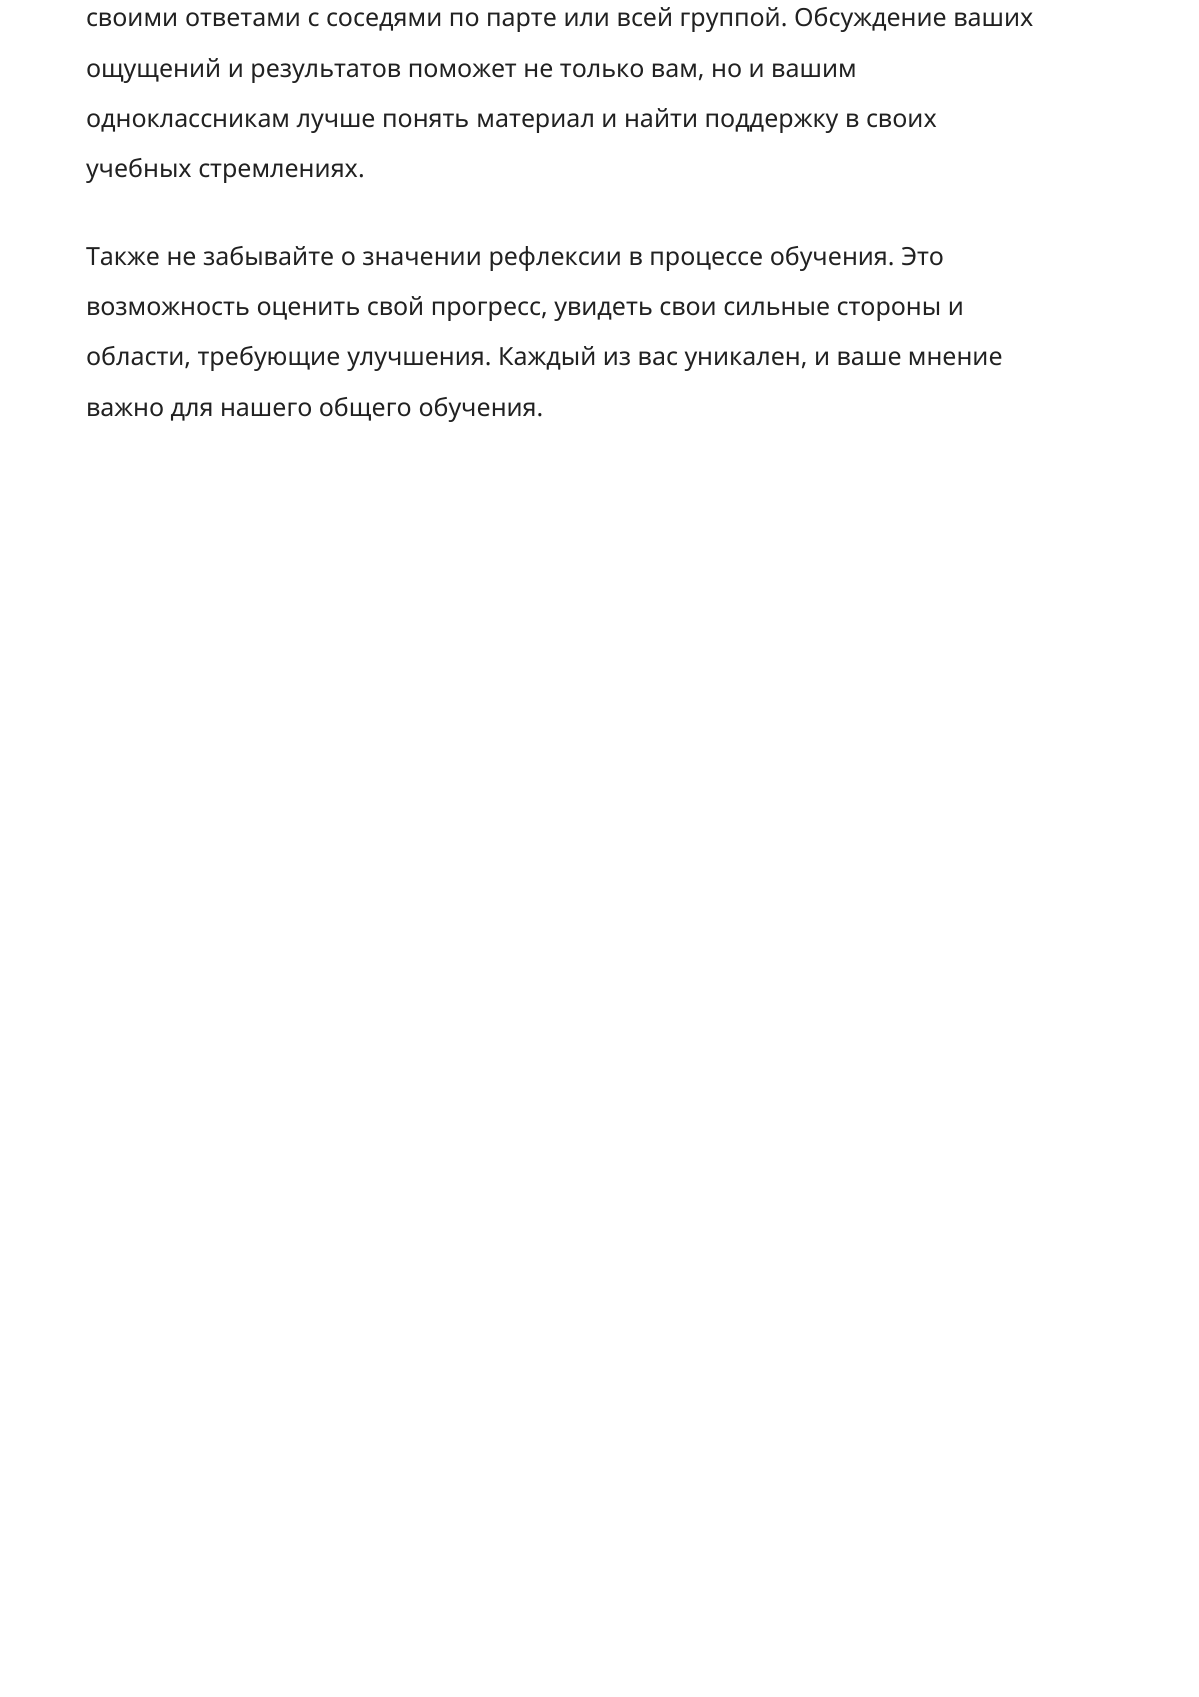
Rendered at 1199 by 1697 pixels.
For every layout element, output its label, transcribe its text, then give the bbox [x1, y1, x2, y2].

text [86, 0, 1036, 185]
text Также не забывайте о значении рефлексии в процессе обучения. Это возможность оценить свой прогресс, увидеть свои сильные стороны и области, требующие улучшения. Каждый из вас уникален, и ваше мнение важно для нашего общего обучения. [86, 238, 1055, 423]
